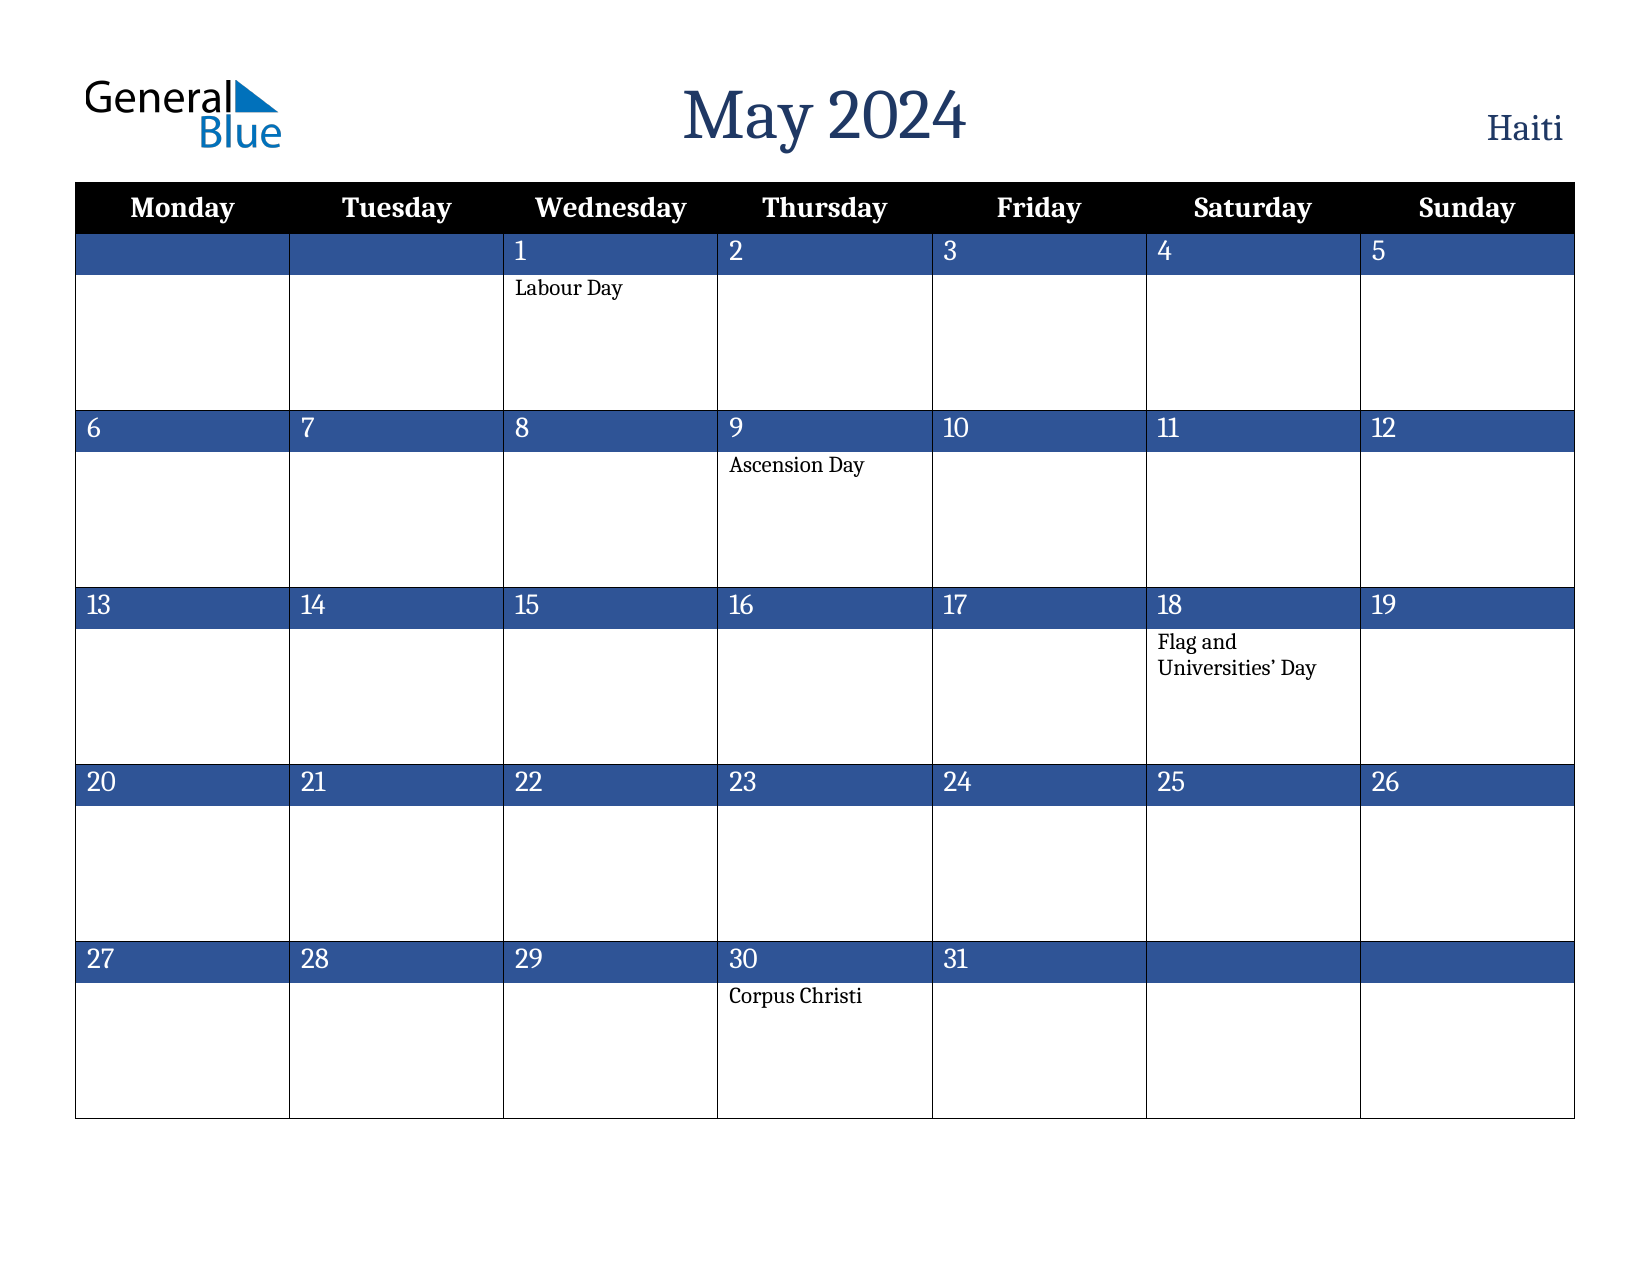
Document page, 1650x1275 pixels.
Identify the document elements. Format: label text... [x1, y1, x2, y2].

table_cell Monday [76, 183, 289, 233]
table_cell [1361, 806, 1574, 941]
table_cell Corpus Christi [718, 983, 932, 1118]
table_cell [718, 275, 932, 410]
table_cell [1361, 275, 1574, 410]
table_cell [504, 452, 717, 587]
table_cell [1147, 275, 1360, 410]
table_cell [290, 629, 503, 764]
table_cell 5 [1361, 234, 1574, 275]
table_cell [1361, 452, 1574, 587]
table_cell [933, 983, 1146, 1118]
table_cell 25 [1147, 765, 1360, 806]
table_cell Flag and Universities’ Day [1147, 629, 1360, 764]
table_cell [76, 452, 289, 587]
table_cell 6 [76, 411, 289, 452]
table_cell 26 [1361, 765, 1574, 806]
table_cell [290, 983, 503, 1118]
table_cell [933, 629, 1146, 764]
table_cell Sunday [1361, 183, 1574, 233]
table_cell [1361, 629, 1574, 764]
table_cell 8 [504, 411, 717, 452]
table_cell 27 [76, 942, 289, 983]
table_cell Saturday [1147, 183, 1360, 233]
table_cell [718, 806, 932, 941]
table_header [76, 75, 503, 182]
table_cell Wednesday [504, 183, 717, 233]
table_cell [76, 234, 289, 275]
table_header Haiti [1146, 75, 1574, 182]
table_cell [76, 983, 289, 1118]
table_cell [76, 806, 289, 941]
table_cell 7 [290, 411, 503, 452]
table_cell [290, 275, 503, 410]
table_cell 20 [76, 765, 289, 806]
table_cell 15 [504, 588, 717, 629]
table_cell [504, 983, 717, 1118]
table_cell 13 [76, 588, 289, 629]
table_cell 17 [933, 588, 1146, 629]
table_cell 16 [718, 588, 932, 629]
table_cell 9 [718, 411, 932, 452]
table_cell [1361, 942, 1574, 983]
table_cell 21 [290, 765, 503, 806]
table_cell [504, 806, 717, 941]
table_cell 11 [1147, 411, 1360, 452]
table_cell [1147, 983, 1360, 1118]
table_cell Thursday [718, 183, 932, 233]
table_cell Ascension Day [718, 452, 932, 587]
table_cell 23 [718, 765, 932, 806]
table_cell 12 [1361, 411, 1574, 452]
table_cell [290, 806, 503, 941]
picture [86, 80, 281, 148]
table_cell [1147, 942, 1360, 983]
table_cell 30 [718, 942, 932, 983]
table_cell Tuesday [290, 183, 503, 233]
table_cell [290, 452, 503, 587]
table_cell [504, 629, 717, 764]
table_cell 14 [290, 588, 503, 629]
table_cell Friday [933, 183, 1146, 233]
table_header May 2024 [504, 75, 1146, 182]
table_cell 10 [933, 411, 1146, 452]
table_cell 24 [933, 765, 1146, 806]
table_cell [76, 629, 289, 764]
table_cell [718, 629, 932, 764]
table_cell [933, 452, 1146, 587]
table_cell [933, 275, 1146, 410]
table_cell 1 [504, 234, 717, 275]
table_cell 2 [718, 234, 932, 275]
table_cell [1361, 983, 1574, 1118]
table_cell [1147, 806, 1360, 941]
table_cell 31 [933, 942, 1146, 983]
table_cell [1147, 452, 1360, 587]
table_cell 19 [1361, 588, 1574, 629]
table_cell 18 [1147, 588, 1360, 629]
table_cell 29 [504, 942, 717, 983]
table_cell Labour Day [504, 275, 717, 410]
table_cell 28 [290, 942, 503, 983]
table_cell 4 [1147, 234, 1360, 275]
table_cell 22 [504, 765, 717, 806]
table_cell 3 [933, 234, 1146, 275]
table_cell [933, 806, 1146, 941]
table_cell [290, 234, 503, 275]
table_cell [76, 275, 289, 410]
